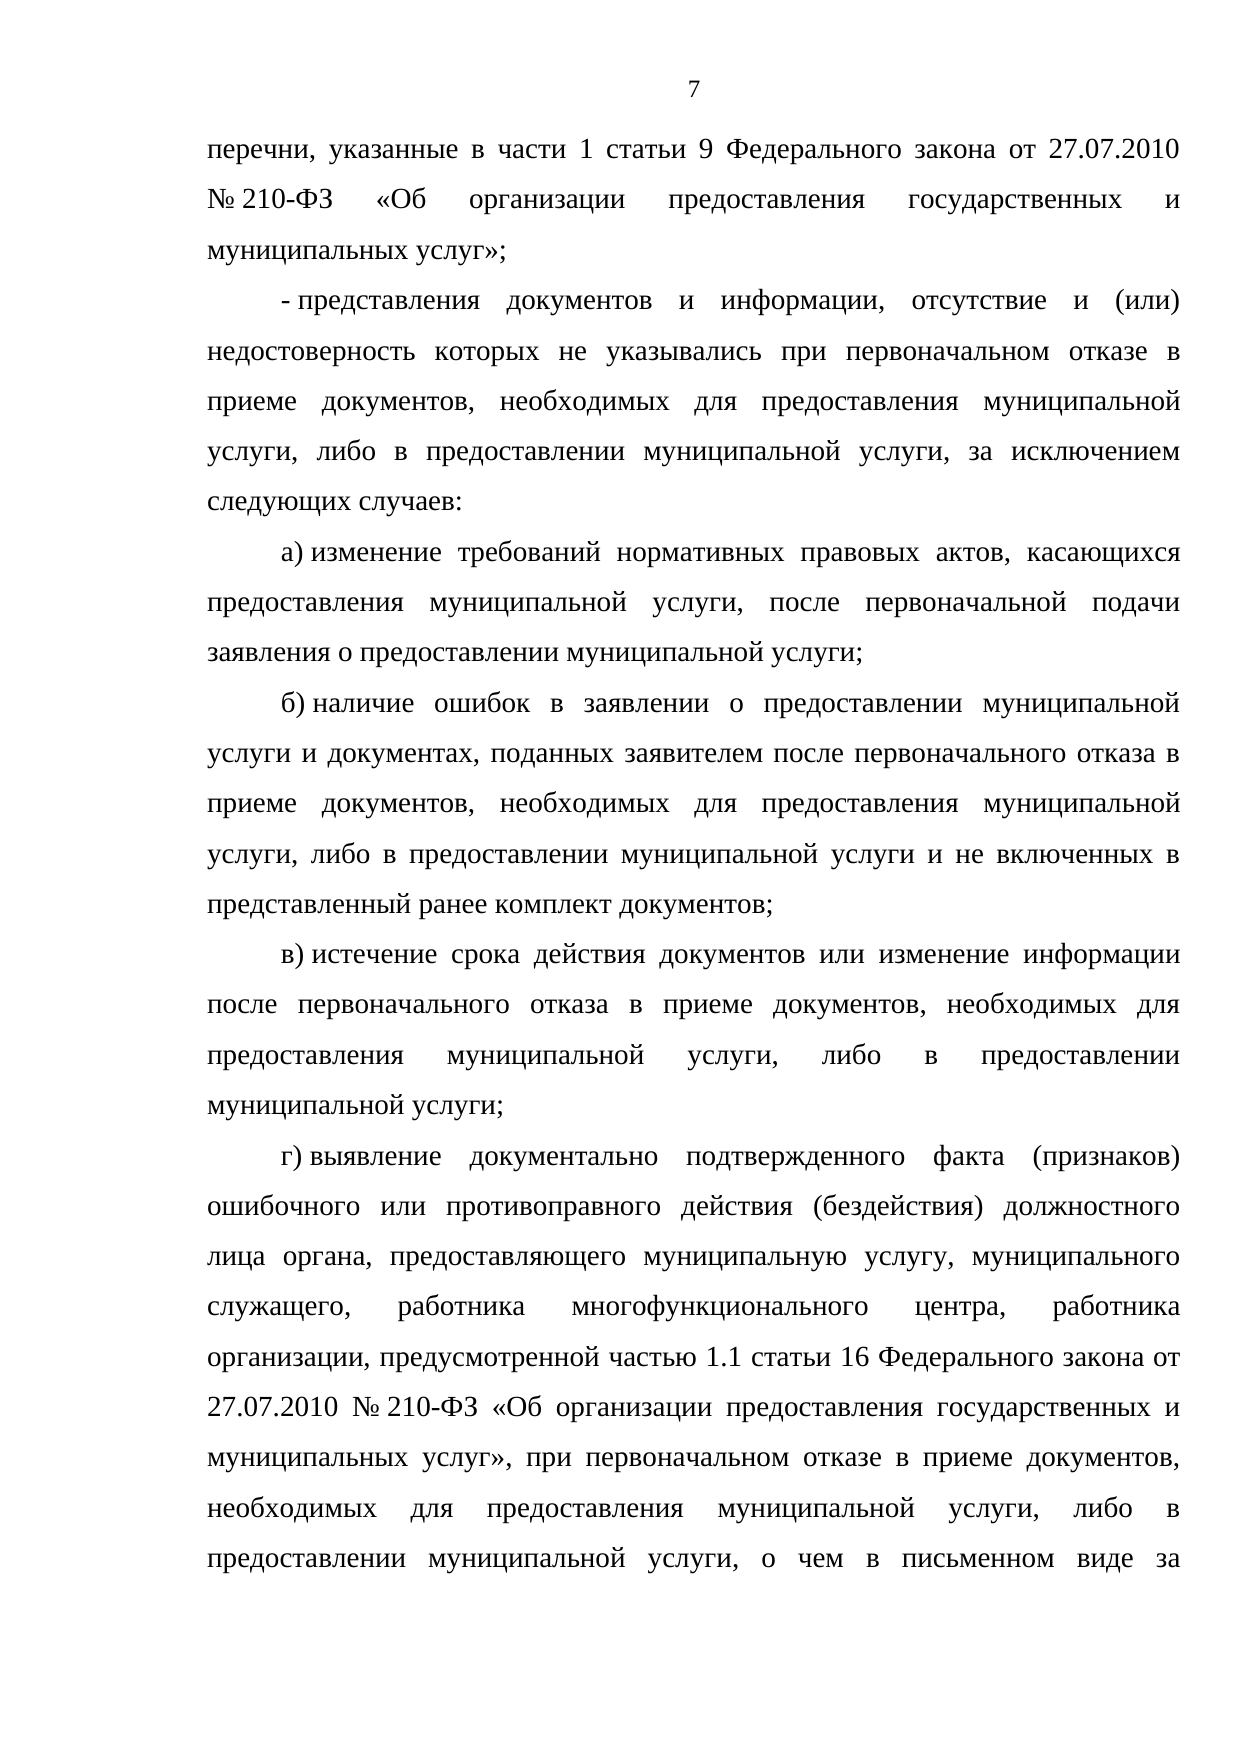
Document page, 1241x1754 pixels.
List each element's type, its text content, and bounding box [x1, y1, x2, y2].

text а) изменение требований нормативных правовых актов, касающихся предоставления муниципальной услуги, после первоначальной подачи заявления о предоставлении муниципальной услуги; [207, 534, 1181, 668]
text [207, 131, 1181, 266]
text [207, 1138, 1181, 1574]
text б) наличие ошибок в заявлении о предоставлении муниципальной услуги и документах, поданных заявителем после первоначального отказа в приеме документов, необходимых для предоставления муниципальной услуги, либо в предоставлении муниципальной услуги и не включенных в представленный ранее комплект документов; [207, 685, 1181, 919]
text - представления документов и информации, отсутствие и (или) недостоверность которых не указывались при первоначальном отказе в приеме документов, необходимых для предоставления муниципальной услуги, либо в предоставлении муниципальной услуги, за исключением следующих случаев: [207, 282, 1181, 517]
text в) истечение срока действия документов или изменение информации после первоначального отказа в приеме документов, необходимых для предоставления муниципальной услуги, либо в предоставлении муниципальной услуги; [207, 936, 1181, 1121]
